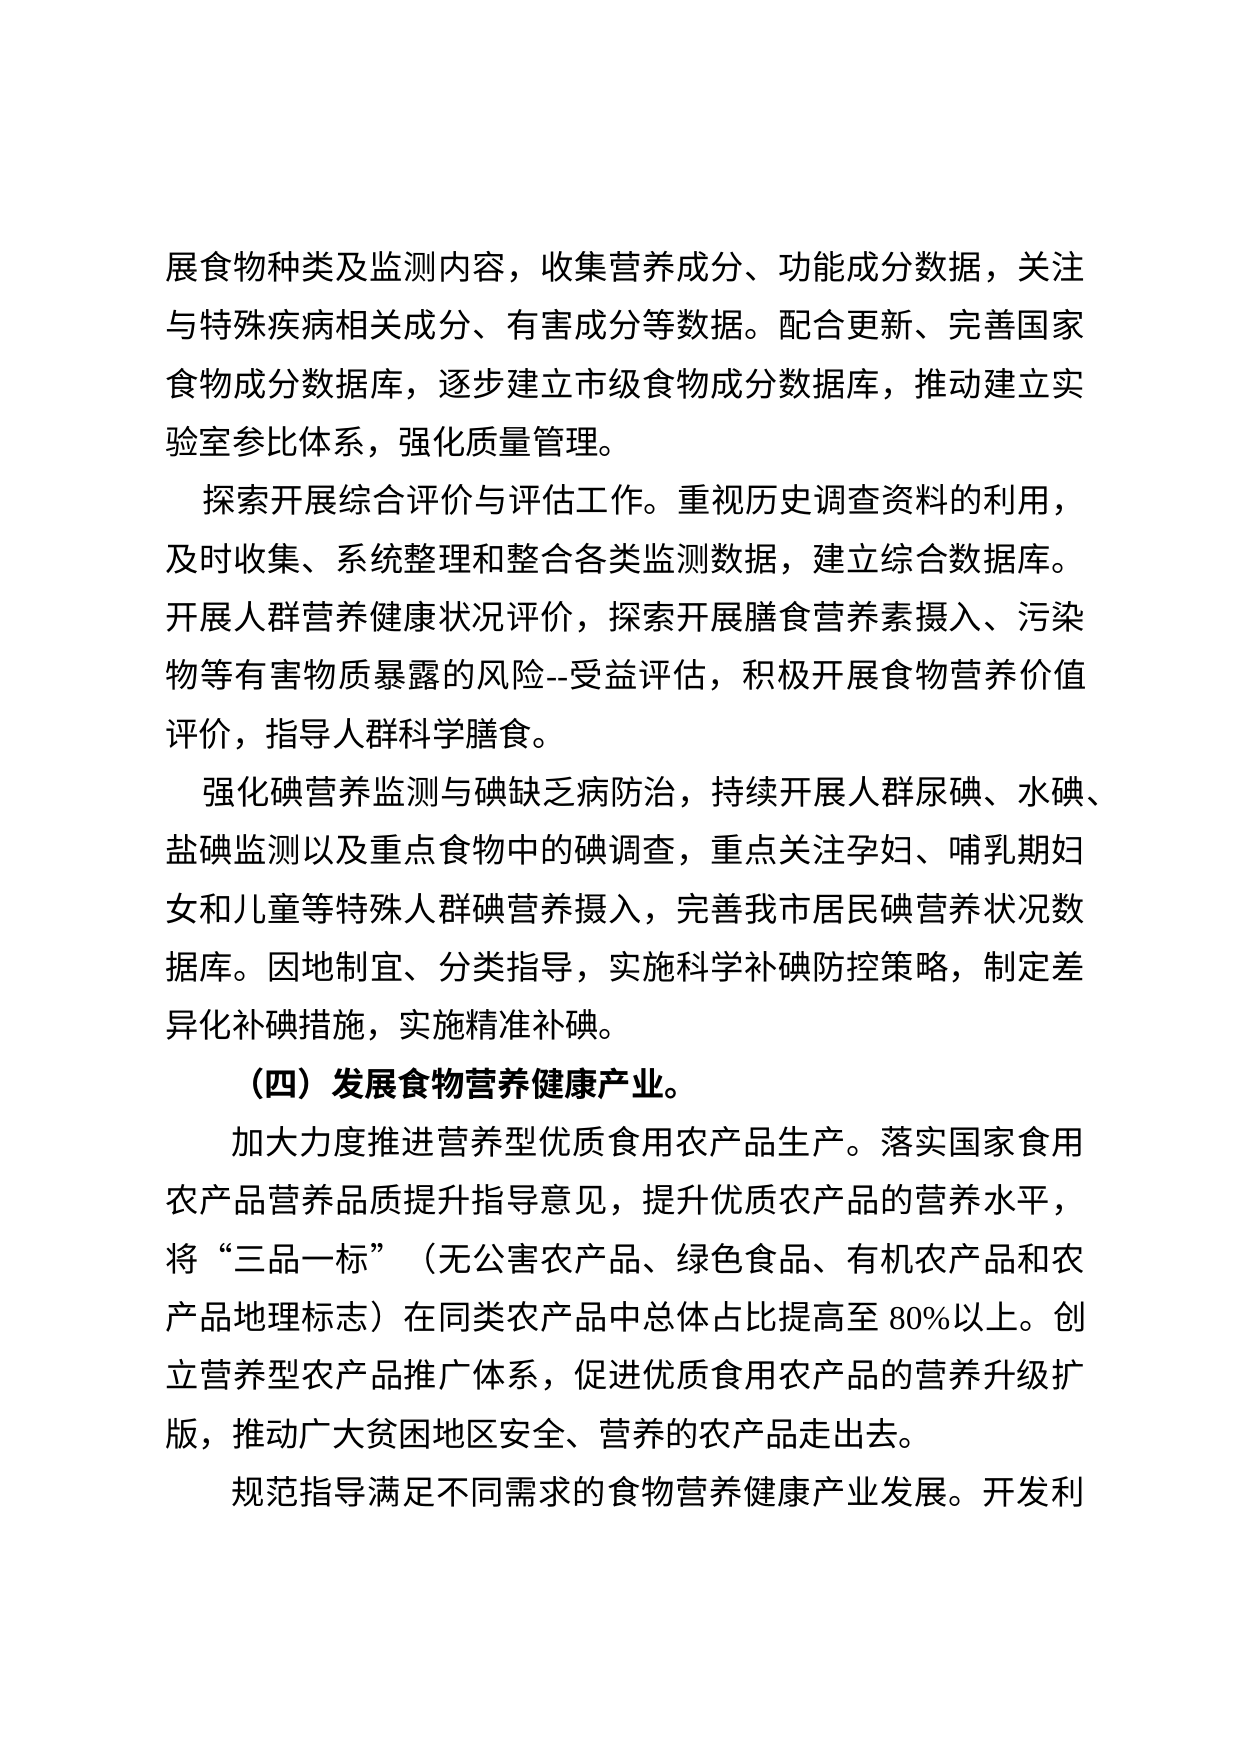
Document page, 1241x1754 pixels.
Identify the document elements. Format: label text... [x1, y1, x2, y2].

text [165, 1458, 1087, 1516]
text （四）发展食物营养健康产业。 [165, 1049, 1087, 1108]
text 加大力度推进营养型优质食用农产品生产。落实国家食用农产品营养品质提升指导意见，提升优质农产品的营养水平，将“三品一标”（无公害农产品、绿色食品、有机农产品和农产品地理标志）在同类农产品中总体占比提高至80%以上。创立营养型农产品推广体系，促进优质食用农产品的营养升级扩版，推动广大贫困地区安全、营养的农产品走出去。 [165, 1108, 1087, 1458]
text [165, 233, 1087, 1049]
